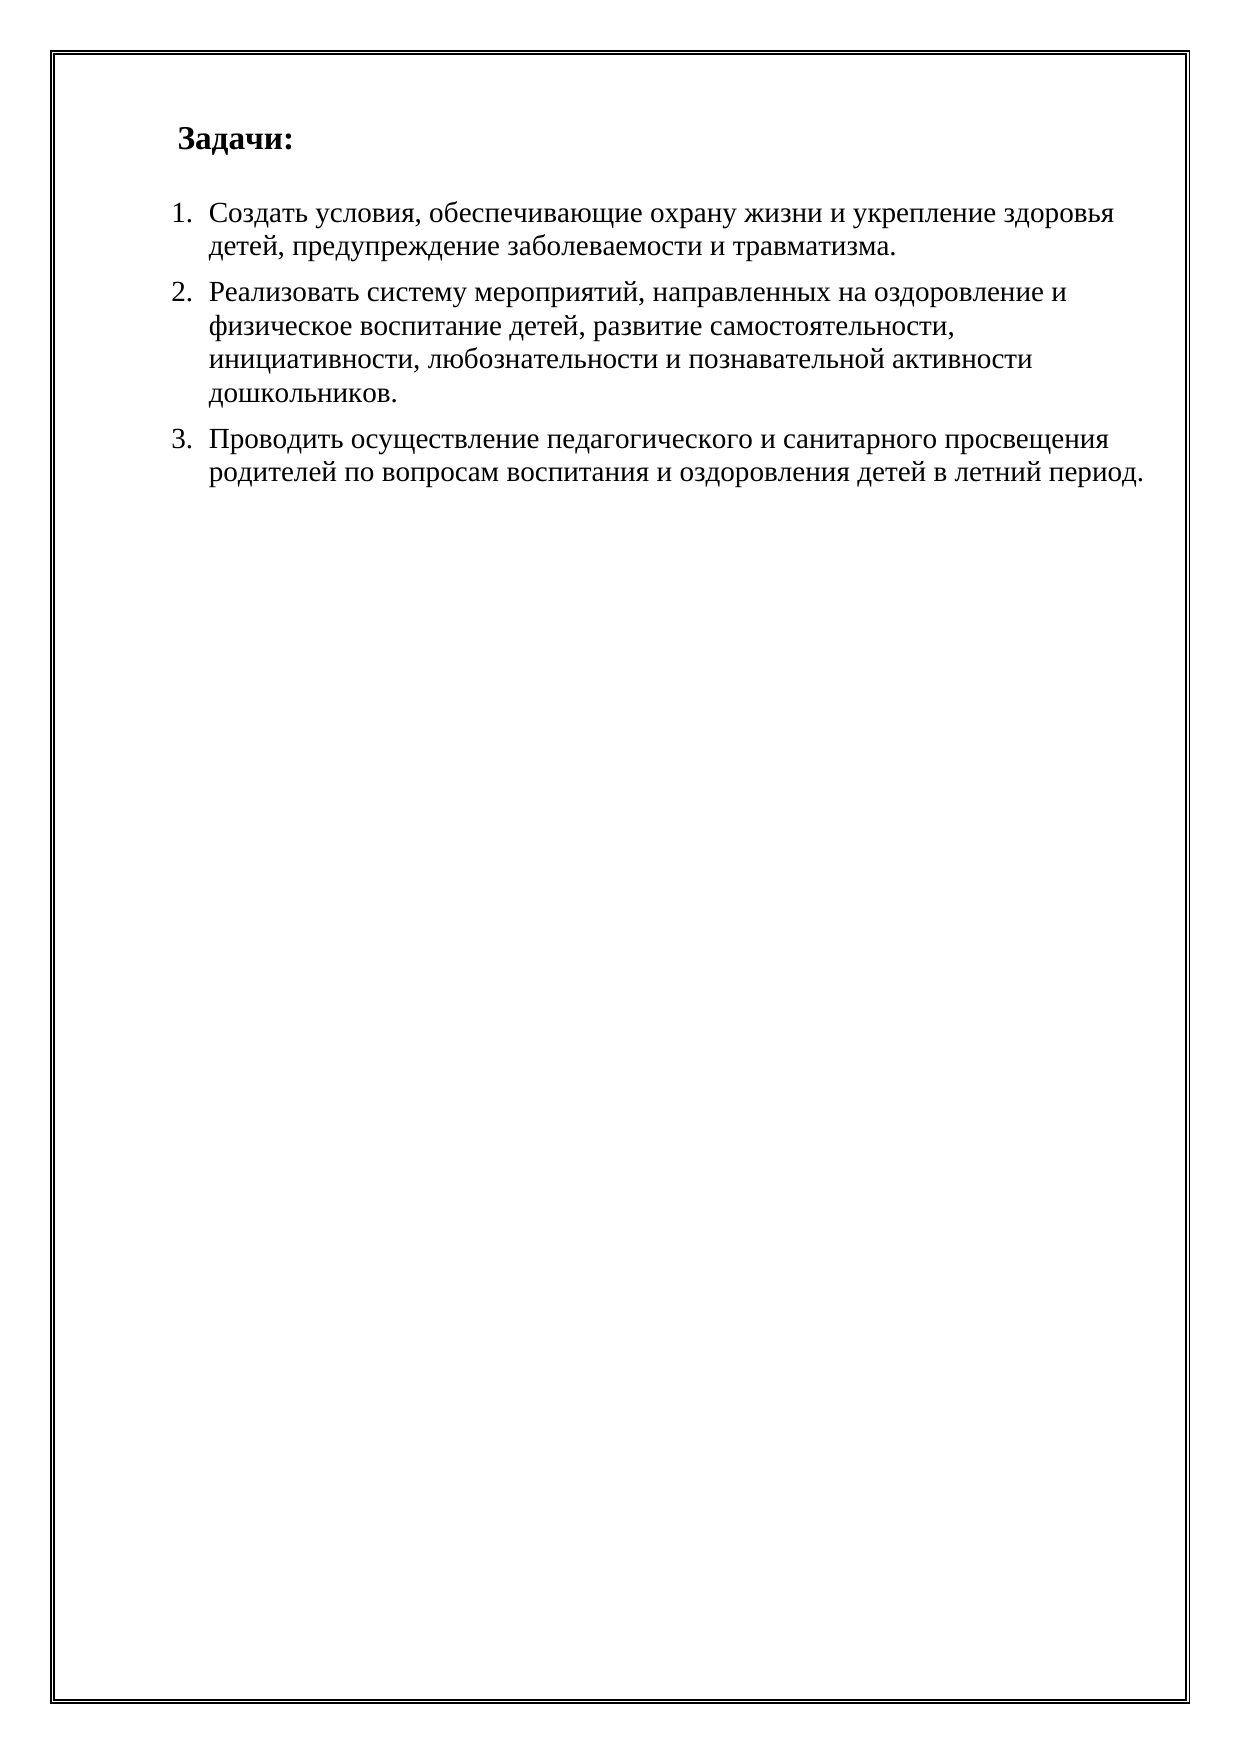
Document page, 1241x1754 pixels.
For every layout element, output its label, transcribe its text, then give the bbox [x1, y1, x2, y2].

list Создать условия, обеспечивающие охрану жизни и укрепление здоровья детей, предупреждение заболеваемости и травматизма. [171, 195, 1152, 262]
text Задачи: [177, 118, 1152, 156]
list Реализовать систему мероприятий, направленных на оздоровление и физическое воспитание детей, развитие самостоятельности, инициативности, любознательности и познавательной активности дошкольников. [171, 274, 1152, 408]
list Проводить осуществление педагогического и санитарного просвещения родителей по вопросам воспитания и оздоровления детей в летний период. [171, 421, 1152, 488]
